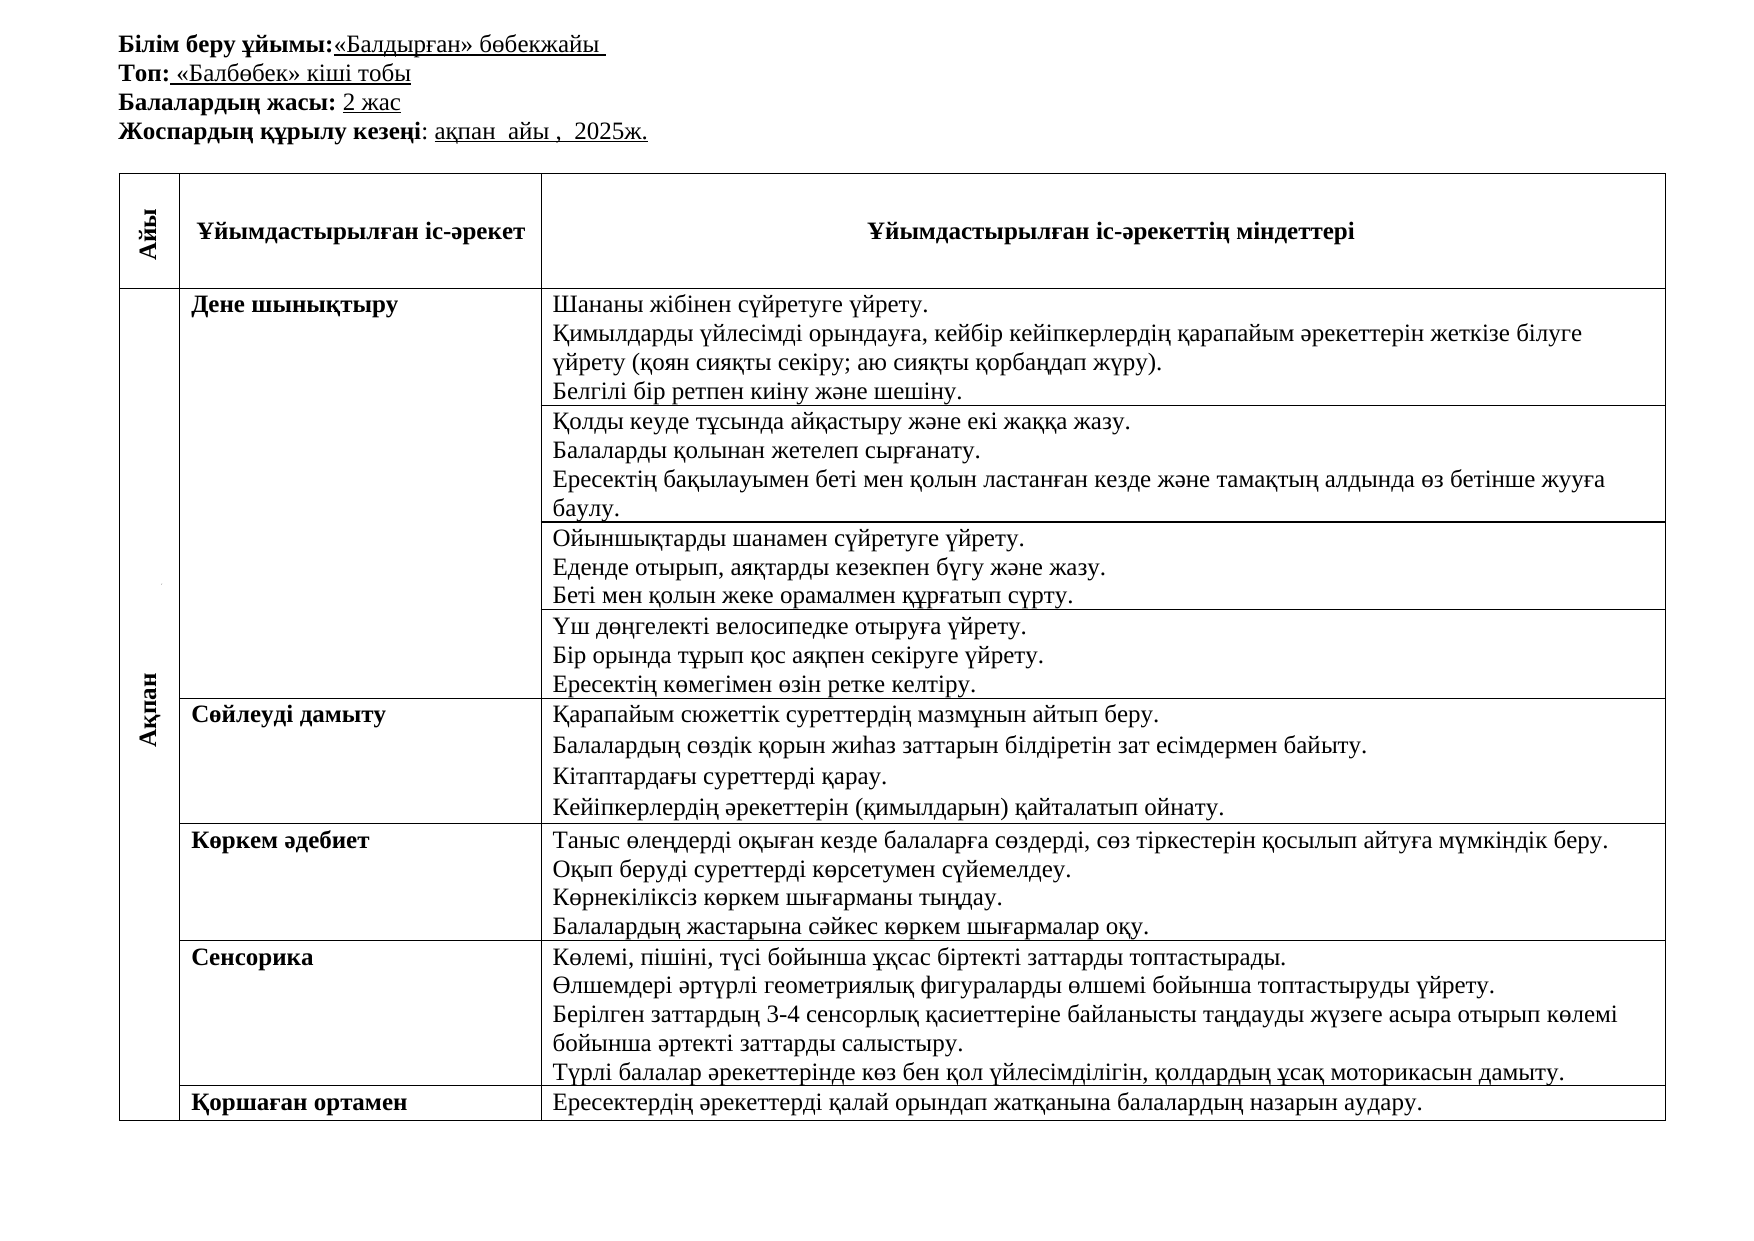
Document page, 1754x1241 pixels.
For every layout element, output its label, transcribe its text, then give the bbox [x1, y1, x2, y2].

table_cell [542, 1086, 1665, 1120]
table_cell Сенсорика [180, 941, 541, 1085]
text Балалардың жасы: 2 жас [118, 87, 1683, 116]
table_cell Сөйлеуді дамыту [180, 699, 541, 823]
table_cell Қолды кеуде тұсында айқастыру және екі жаққа жазу. Балаларды қолынан жетелеп сырғанату. Ересектің бақылауымен беті мен қолын ластанған кезде және тамақтың алдында өз бетінше жууға баулу. [542, 406, 1665, 521]
table_cell Көркем әдебиет [180, 824, 541, 940]
table_header Айы [120, 174, 179, 288]
text Жоспардың құрылу кезеңі: ақпан айы , 2025ж. [118, 116, 1683, 144]
table_cell Қарапайым сюжеттік суреттердің мазмұнын айтып беру. Балалардың сөздік қорын жиһаз заттарын білдіретін зат есімдермен байыту. Кітаптардағы суреттерді қарау. Кейіпкерлердің әрекеттерін (қимылдарын) қайталатып ойнату. [542, 699, 1665, 823]
table_cell Таныс өлеңдерді оқыған кезде балаларға сөздерді, сөз тіркестерін қосылып айтуға мүмкіндік беру. Оқып беруді суреттерді көрсетумен сүйемелдеу. Көрнекіліксіз көркем шығарманы тыңдау. Балалардың жастарына сәйкес көркем шығармалар оқу. [542, 824, 1665, 940]
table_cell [180, 1086, 541, 1120]
table_cell Ойыншықтарды шанамен сүйретуге үйрету. Еденде отырып, аяқтарды кезекпен бүгу және жазу. Беті мен қолын жеке орамалмен құрғатып сүрту. [542, 523, 1665, 609]
table_cell Көлемі, пішіні, түсі бойынша ұқсас біртекті заттарды топтастырады. Өлшемдері әртүрлі геометриялық фигураларды өлшемі бойынша топтастыруды үйрету. Берілген заттардың 3-4 сенсорлық қасиеттеріне байланысты таңдауды жүзеге асыра отырып көлемі бойынша әртекті заттарды салыстыру. Түрлі балалар әрекеттерінде көз бен қол үйлесімділігін, қолдардың ұсақ моторикасын дамыту. [542, 941, 1665, 1085]
table_header Ұйымдастырылған іс-әрекеттің міндеттері [542, 174, 1665, 288]
table_cell Үш дөңгелекті велосипедке отыруға үйрету. Бір орында тұрып қос аяқпен секіруге үйрету. Ересектің көмегімен өзін ретке келтіру. [542, 610, 1665, 697]
text Топ: «Балбөбек» кіші тобы [118, 58, 1683, 87]
table_cell Шананы жібінен сүйретуге үйрету. Қимылдарды үйлесімді орындауға, кейбір кейіпкерлердің қарапайым әрекеттерін жеткізе білуге үйрету (қоян сияқты секіру; аю сияқты қорбаңдап жүру). Белгілі бір ретпен киіну және шешіну. [542, 289, 1665, 404]
table_header Ұйымдастырылған іс-әрекет [180, 174, 541, 288]
text Білім беру ұйымы:«Балдырған» бөбекжайы [118, 29, 1683, 58]
table_cell Ақпан [120, 289, 179, 1120]
table_cell Дене шынықтыру [180, 289, 541, 697]
